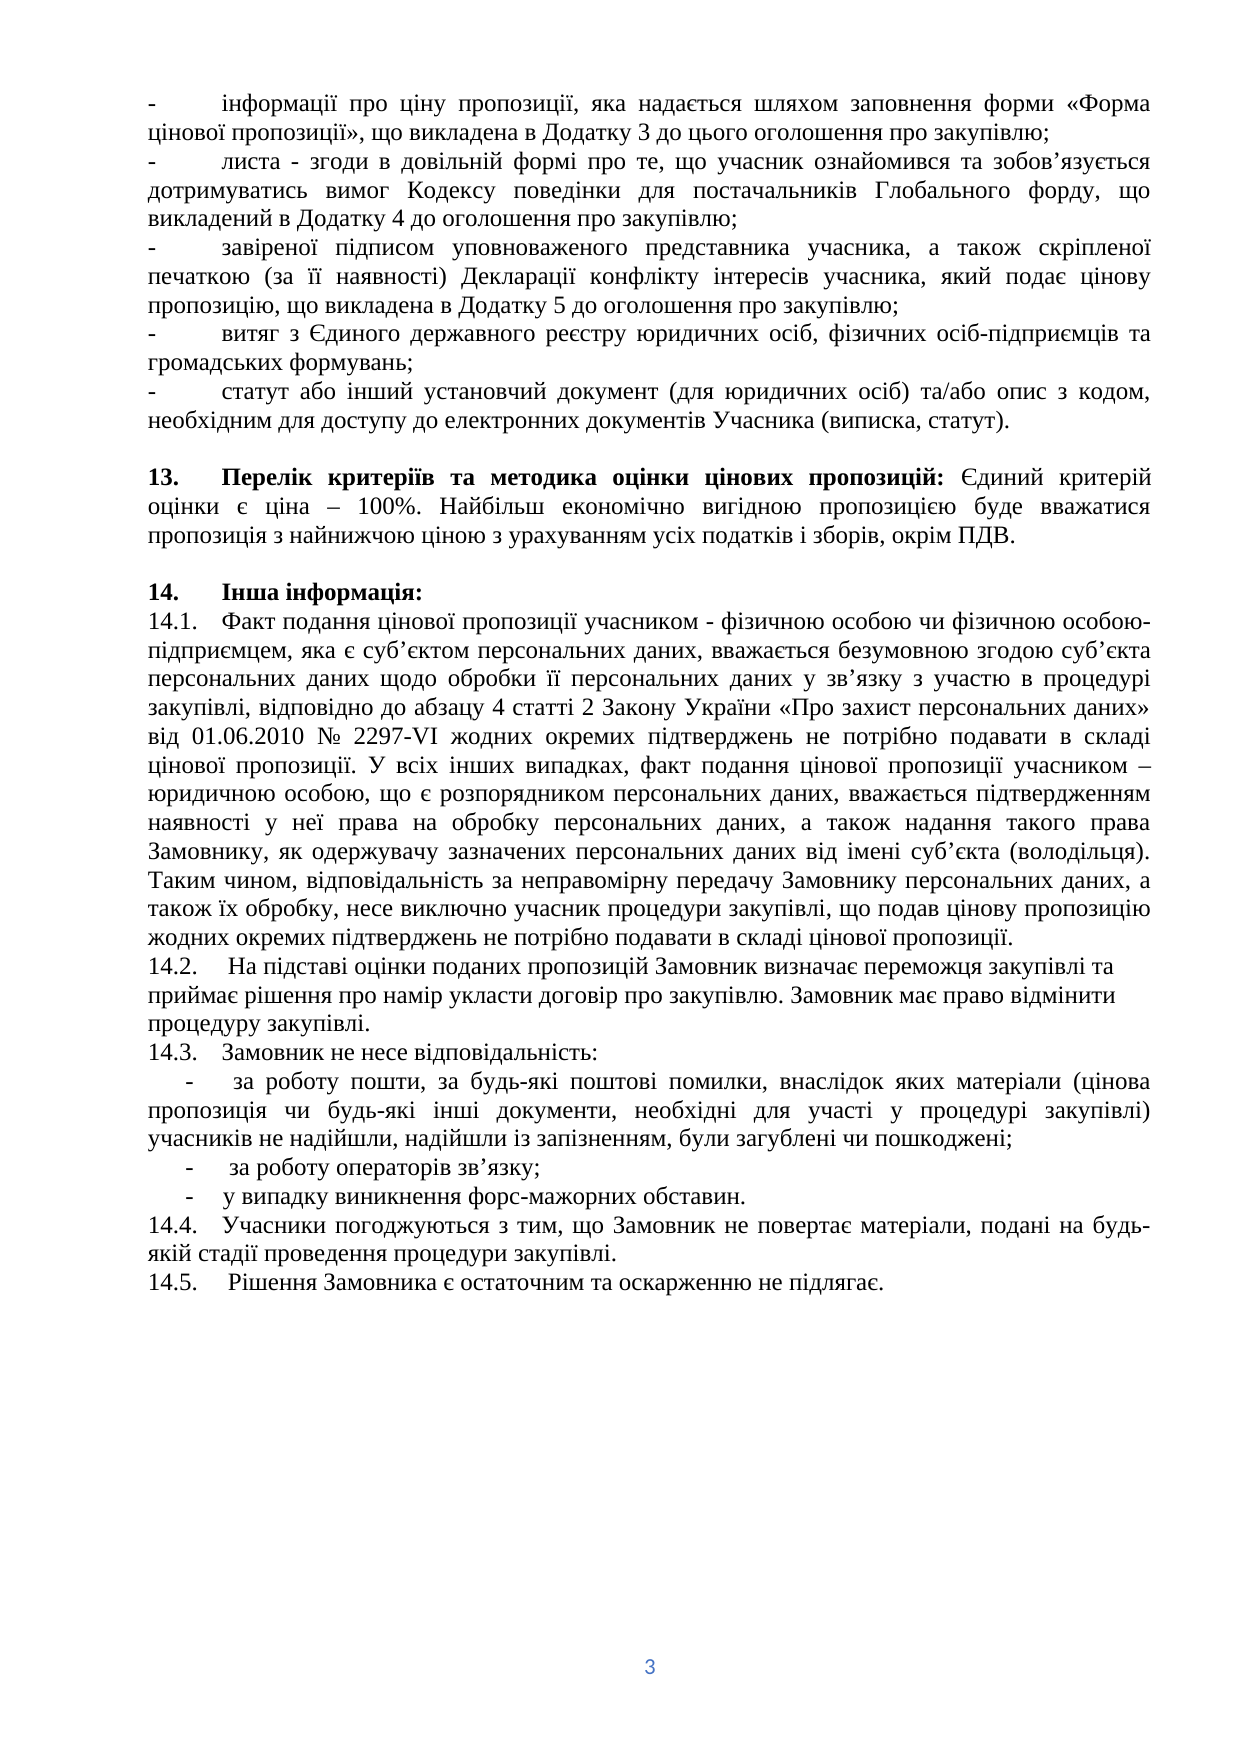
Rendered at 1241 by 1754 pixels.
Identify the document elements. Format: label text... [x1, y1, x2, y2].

list у випадку виникнення форс-мажорних обставин. [185, 1181, 1152, 1210]
list за роботу операторів зв’язку; [185, 1152, 1152, 1181]
list статут або інший установчий документ (для юридичних осіб) та/або опис з кодом, необхідним для доступу до електронних документів Учасника (виписка, статут). [148, 376, 1152, 433]
list Замовник не несе відповідальність: [148, 1037, 1152, 1066]
list за роботу пошти, за будь-які поштові помилки, внаслідок яких матеріали (цінова пропозиція чи будь-які інші документи, необхідні для участі у процедурі закупівлі) учасників не надійшли, надійшли із запізненням, були загублені чи пошкоджені; [148, 1066, 1152, 1152]
list Рішення Замовника є остаточним та оскарженню не підлягає. [148, 1267, 1152, 1296]
list Учасники погоджуються з тим, що Замовник не повертає матеріали, подані на будь-якій стадії проведення процедури закупівлі. [148, 1210, 1152, 1267]
list витяг з Єдиного державного реєстру юридичних осіб, фізичних осіб-підприємців та громадських формувань; [148, 318, 1152, 376]
list інформації про ціну пропозиції, яка надається шляхом заповнення форми «Форма цінової пропозиції», що викладена в Додатку 3 до цього оголошення про закупівлю; [148, 88, 1152, 146]
list Інша інформація: [148, 577, 1152, 606]
list завіреної підписом уповноваженого представника учасника, а також скріпленої печаткою (за її наявності) Декларації конфлікту інтересів учасника, який подає цінову пропозицію, що викладена в Додатку 5 до оголошення про закупівлю; [148, 232, 1152, 318]
list Факт подання цінової пропозиції учасником - фізичною особою чи фізичною особою-підприємцем, яка є суб’єктом персональних даних, вважається безумовною згодою суб’єкта персональних даних щодо обробки її персональних даних у зв’язку з участю в процедурі закупівлі, відповідно до абзацу 4 статті 2 Закону України «Про захист персональних даних» від 01.06.2010 № 2297-VI жодних окремих підтверджень не потрібно подавати в складі цінової пропозиції. У всіх інших випадках, факт подання цінової пропозиції учасником – юридичною особою, що є розпорядником персональних даних, вважається підтвердженням наявності у неї права на обробку персональних даних, а також надання такого права Замовнику, як одержувачу зазначених персональних даних від імені суб’єкта (володільця). Таким чином, відповідальність за неправомірну передачу Замовнику персональних даних, а також їх обробку, несе виключно учасник процедури закупівлі, що подав цінову пропозицію жодних окремих підтверджень не потрібно подавати в складі цінової пропозиції. [148, 606, 1152, 951]
list листа - згоди в довільній формі про те, що учасник ознайомився та зобов’язується дотримуватись вимог Кодексу поведінки для постачальників Глобального форду, що викладений в Додатку 4 до оголошення про закупівлю; [148, 146, 1152, 232]
list На підставі оцінки поданих пропозицій Замовник визначає переможця закупівлі та приймає рішення про намір укласти договір про закупівлю. Замовник має право відмінити процедуру закупівлі. [148, 951, 1152, 1037]
list Перелік критеріїв та методика оцінки цінових пропозицій: Єдиний критерій оцінки є ціна – 100%. Найбільш економічно вигідною пропозицією буде вважатися пропозиція з найнижчою ціною з урахуванням усіх податків і зборів, окрім ПДВ. [148, 462, 1152, 548]
